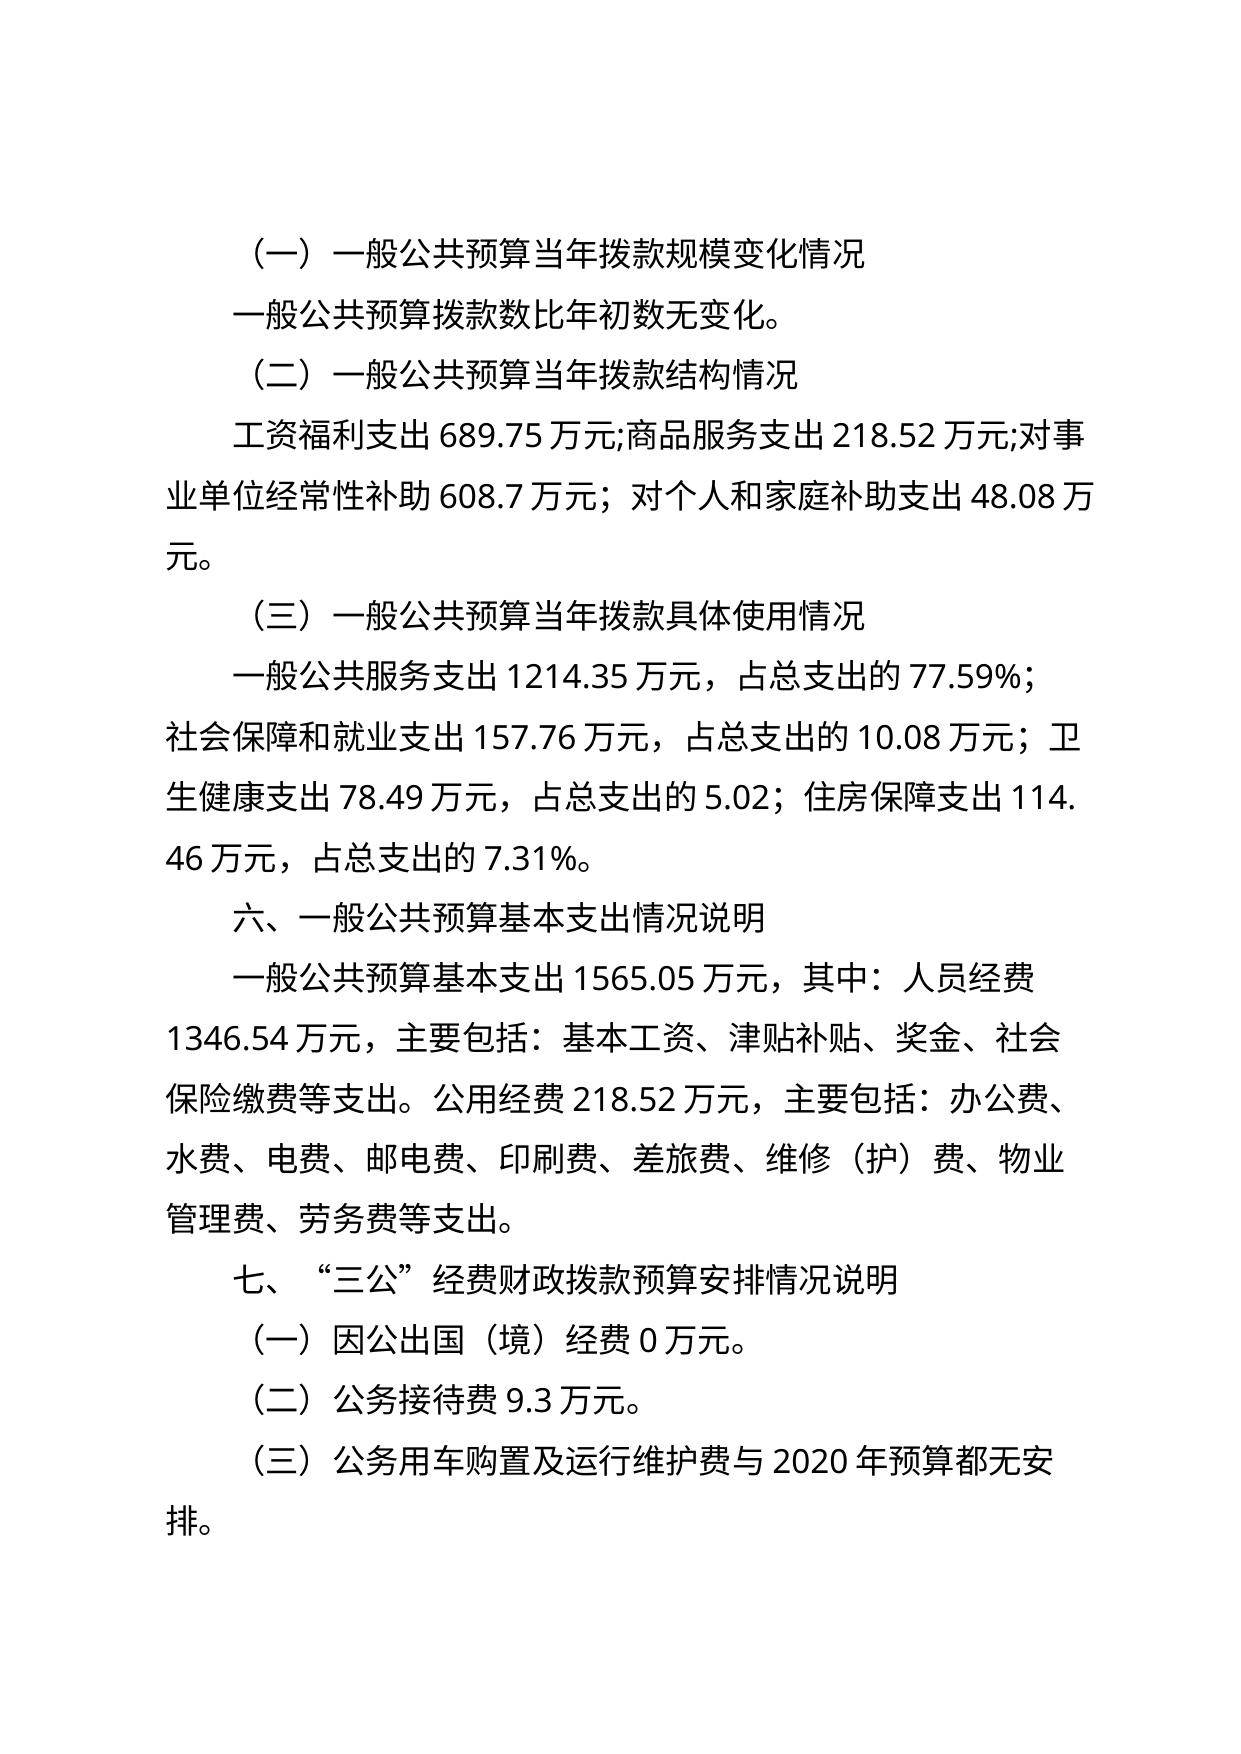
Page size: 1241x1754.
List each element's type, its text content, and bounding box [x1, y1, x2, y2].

text 工资福利支出689.75万元;商品服务支出218.52万元;对事业单位经常性补助608.7万元；对个人和家庭补助支出48.08万元。 [165, 339, 1087, 520]
text 一般公共预算拨款数比年初数无变化。 [165, 218, 1087, 279]
text 七、“三公”经费财政拨款预算安排情况说明 [165, 1183, 1087, 1244]
text 一般公共预算基本支出1565.05万元，其中：人员经费1346.54万元，主要包括：基本工资、津贴补贴、奖金、社会保险缴费等支出。公用经费218.52万元，主要包括：办公费、水费、电费、邮电费、印刷费、差旅费、维修（护）费、物业管理费、劳务费等支出。 [165, 882, 1087, 1183]
text 一般公共服务支出1214.35万元，占总支出的77.59%；社会保障和就业支出157.76万元，占总支出的10.08万元；卫生健康支出78.49万元，占总支出的5.02；住房保障支出114.46万元，占总支出的7.31%。 [165, 580, 1087, 822]
text 六、一般公共预算基本支出情况说明 [165, 822, 1087, 882]
text （三）公务用车购置及运行维护费与2020年预算都无安排。 [165, 1364, 1087, 1485]
text （二）一般公共预算当年拨款结构情况 [165, 279, 1087, 339]
text （一）因公出国（境）经费0万元。 [165, 1244, 1087, 1304]
text （二）公务接待费9.3万元。 [165, 1304, 1087, 1364]
text （三）一般公共预算当年拨款具体使用情况 [165, 520, 1087, 580]
